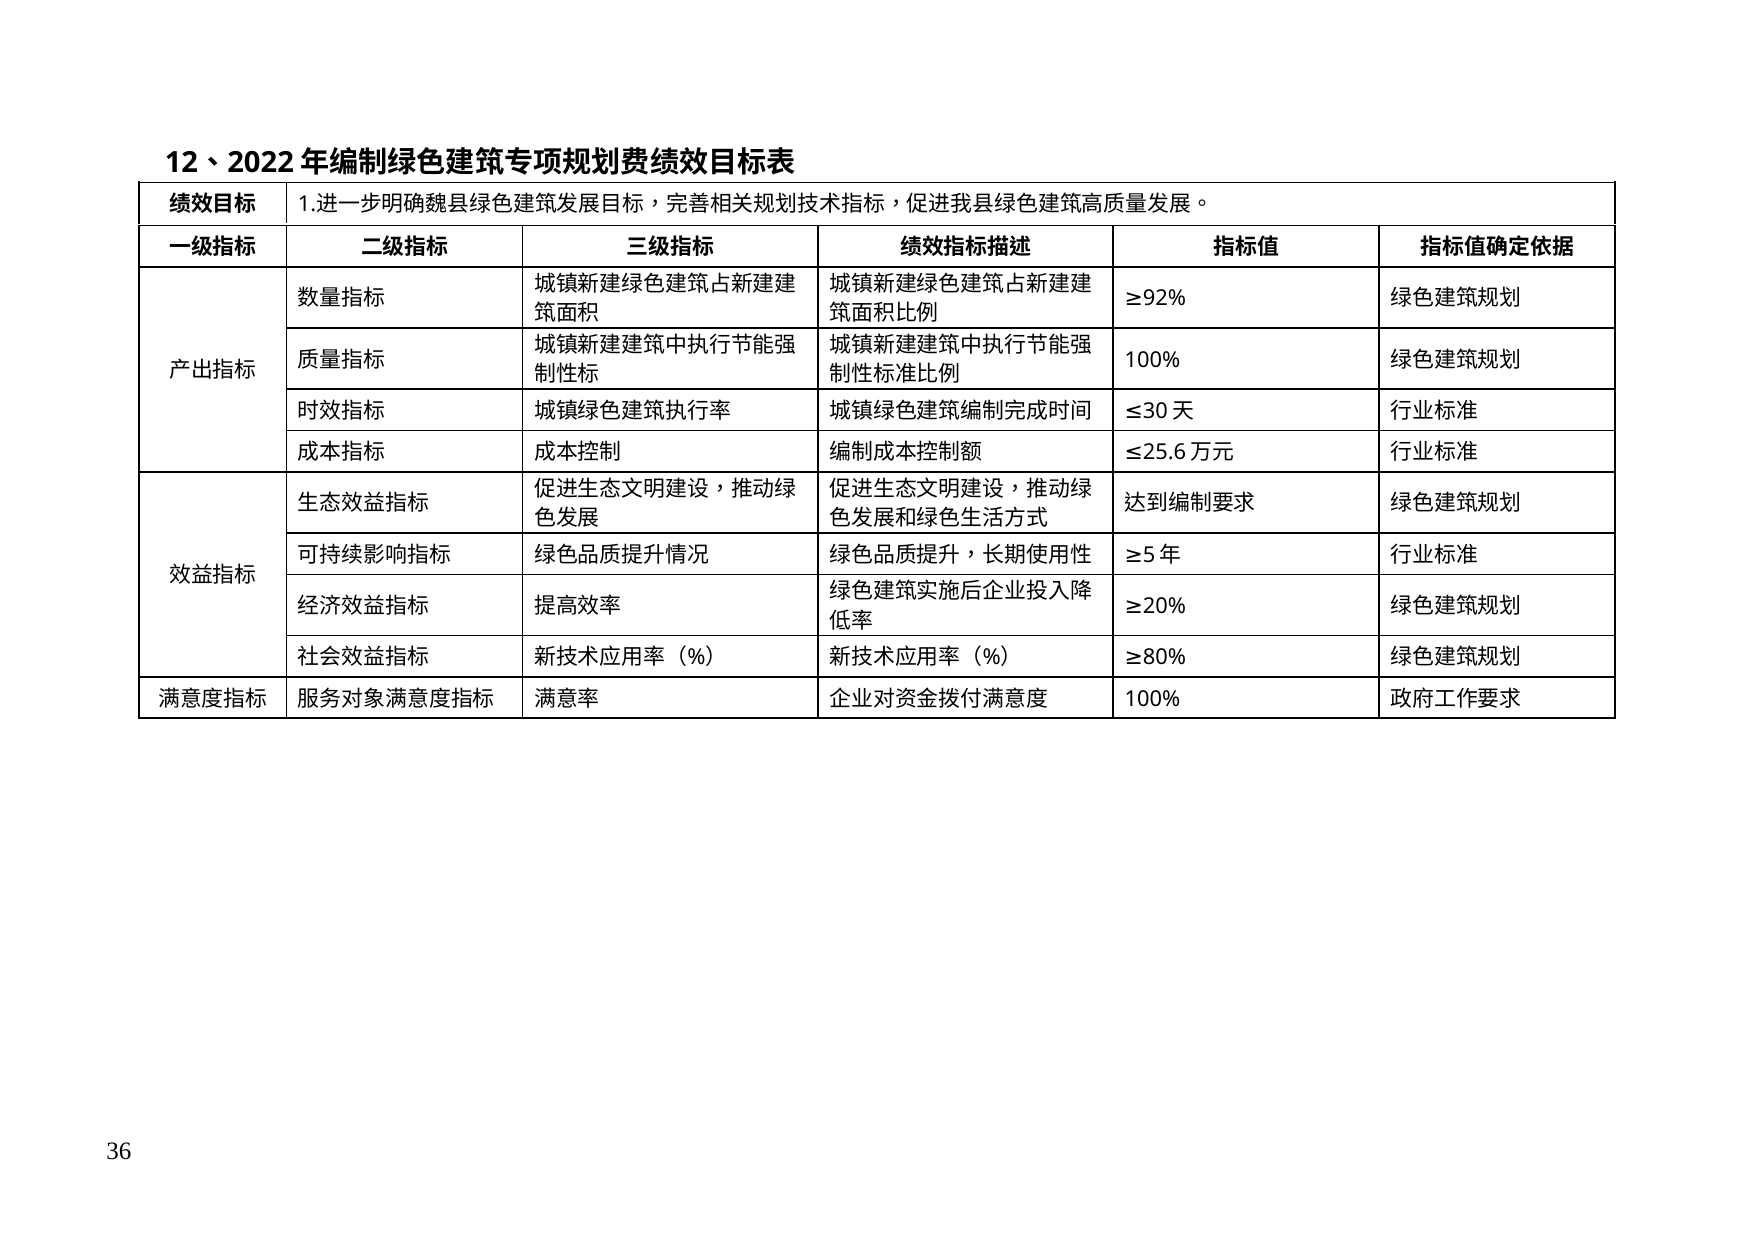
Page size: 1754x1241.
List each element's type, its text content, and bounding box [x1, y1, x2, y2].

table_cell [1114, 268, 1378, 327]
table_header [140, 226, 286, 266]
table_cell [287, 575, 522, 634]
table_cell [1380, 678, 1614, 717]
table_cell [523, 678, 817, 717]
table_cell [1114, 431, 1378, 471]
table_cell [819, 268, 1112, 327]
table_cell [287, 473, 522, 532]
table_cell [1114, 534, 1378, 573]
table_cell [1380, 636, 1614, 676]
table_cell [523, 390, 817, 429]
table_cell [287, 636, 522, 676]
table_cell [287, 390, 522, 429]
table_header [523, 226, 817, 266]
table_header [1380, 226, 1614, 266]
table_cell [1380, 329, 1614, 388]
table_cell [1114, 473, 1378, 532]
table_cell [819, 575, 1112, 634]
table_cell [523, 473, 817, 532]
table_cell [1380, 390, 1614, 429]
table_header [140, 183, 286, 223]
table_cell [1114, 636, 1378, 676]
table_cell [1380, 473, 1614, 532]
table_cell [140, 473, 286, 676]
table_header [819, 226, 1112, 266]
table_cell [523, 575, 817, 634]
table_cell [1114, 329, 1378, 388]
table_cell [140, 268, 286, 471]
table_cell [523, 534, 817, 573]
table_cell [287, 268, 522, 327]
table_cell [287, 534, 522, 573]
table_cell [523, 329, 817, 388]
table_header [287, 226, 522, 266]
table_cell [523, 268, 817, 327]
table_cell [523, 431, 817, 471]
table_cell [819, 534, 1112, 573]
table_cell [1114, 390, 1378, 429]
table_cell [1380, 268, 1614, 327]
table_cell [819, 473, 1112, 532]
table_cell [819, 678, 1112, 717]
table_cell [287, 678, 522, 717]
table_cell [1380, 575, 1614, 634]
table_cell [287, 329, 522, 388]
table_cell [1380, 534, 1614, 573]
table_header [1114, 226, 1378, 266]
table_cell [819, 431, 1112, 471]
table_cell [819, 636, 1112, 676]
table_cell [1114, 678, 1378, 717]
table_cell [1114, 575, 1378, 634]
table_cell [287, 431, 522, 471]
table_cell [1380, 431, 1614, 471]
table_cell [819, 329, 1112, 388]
text 12、2022年编制绿色建筑专项规划费绩效目标表 [106, 142, 1648, 181]
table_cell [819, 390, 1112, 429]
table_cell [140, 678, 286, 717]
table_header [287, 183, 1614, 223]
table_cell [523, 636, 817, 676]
